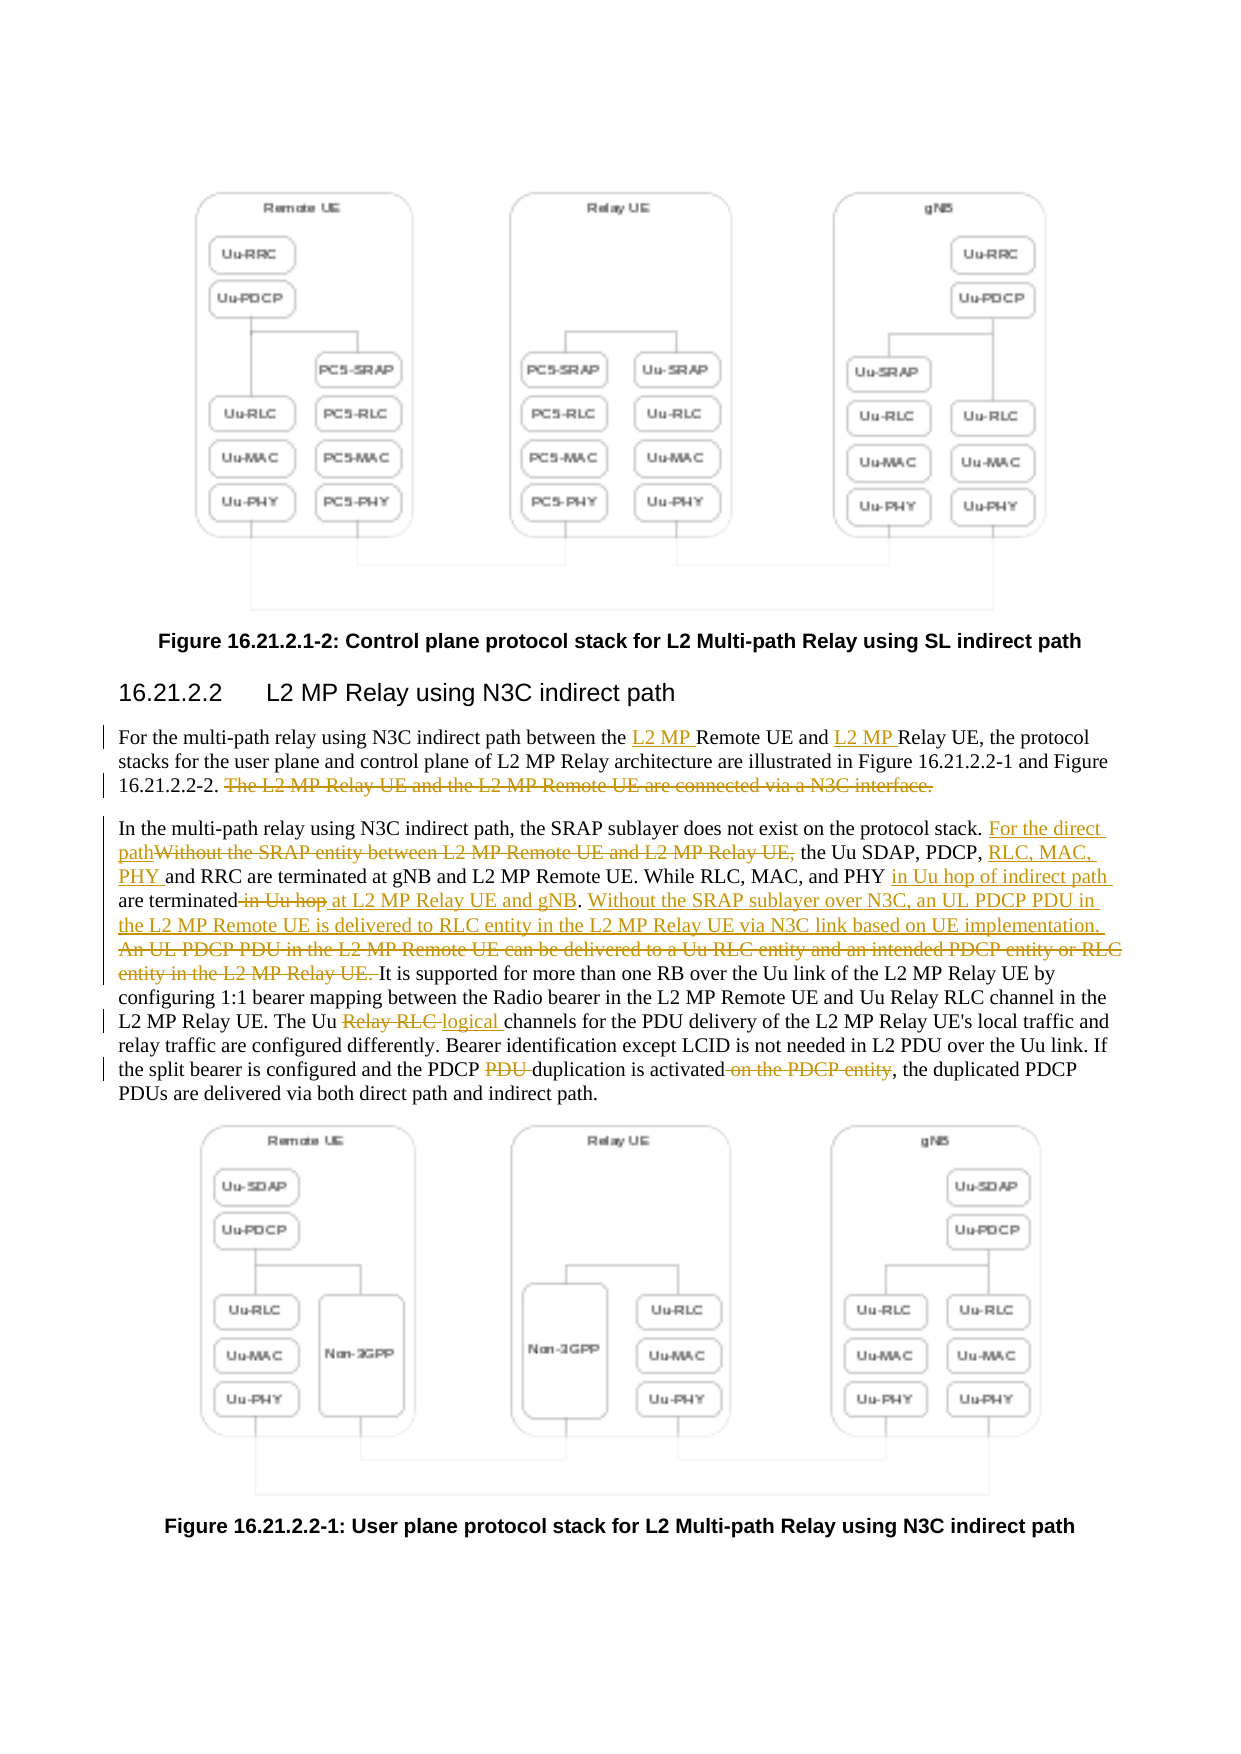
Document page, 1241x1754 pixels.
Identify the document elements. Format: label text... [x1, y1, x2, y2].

text In the multi-path relay using N3C indirect path, the SRAP sublayer does not exist on the protocol stack. the Uu SDAP, PDCP, and RRC are terminated at gNB and L2 MP Remote UE. While RLC, MAC, and PHY are terminated. It is supported for more than one RB over the Uu link of the L2 MP Relay UE by configuring 1:1 bearer mapping between the Radio bearer in the L2 MP Remote UE and Uu Relay RLC channel in the L2 MP Relay UE. The Uu channels for the PDU delivery of the L2 MP Relay UE's local traffic and relay traffic are configured differently. Bearer identification except LCID is not needed in L2 PDU over the Uu link. If the split bearer is configured and the PDCP duplication is activated, the duplicated PDCP PDUs are delivered via both direct path and indirect path. [118, 951, 1122, 1105]
text Figure 16.21.2.2-1: User plane protocol stack for L2 Multi-path Relay using N3C indirect path [118, 1514, 1122, 1538]
text In the multi-path relay using N3C indirect path, the SRAP sublayer does not exist on the protocol stack. the Uu SDAP, PDCP, and RRC are terminated at gNB and L2 MP Remote UE. While RLC, MAC, and PHY are terminated. It is supported for more than one RB over the Uu link of the L2 MP Relay UE by configuring 1:1 bearer mapping between the Radio bearer in the L2 MP Remote UE and Uu Relay RLC channel in the L2 MP Relay UE. The Uu channels for the PDU delivery of the L2 MP Relay UE's local traffic and relay traffic are configured differently. Bearer identification except LCID is not needed in L2 PDU over the Uu link. If the split bearer is configured and the PDCP duplication is activated, the duplicated PDCP PDUs are delivered via both direct path and indirect path. [118, 816, 1122, 949]
subtitle 16.21.2.2 L2 MP Relay using N3C indirect path [118, 678, 1122, 707]
text For the multi-path relay using N3C indirect path between the Remote UE and Relay UE, the protocol stacks for the user plane and control plane of L2 MP Relay architecture are illustrated in Figure 16.21.2.2-1 and Figure 16.21.2.2-2. [118, 725, 1122, 797]
text Figure 16.21.2.1-2: Control plane protocol stack for L2 Multi-path Relay using SL indirect path [118, 629, 1122, 653]
